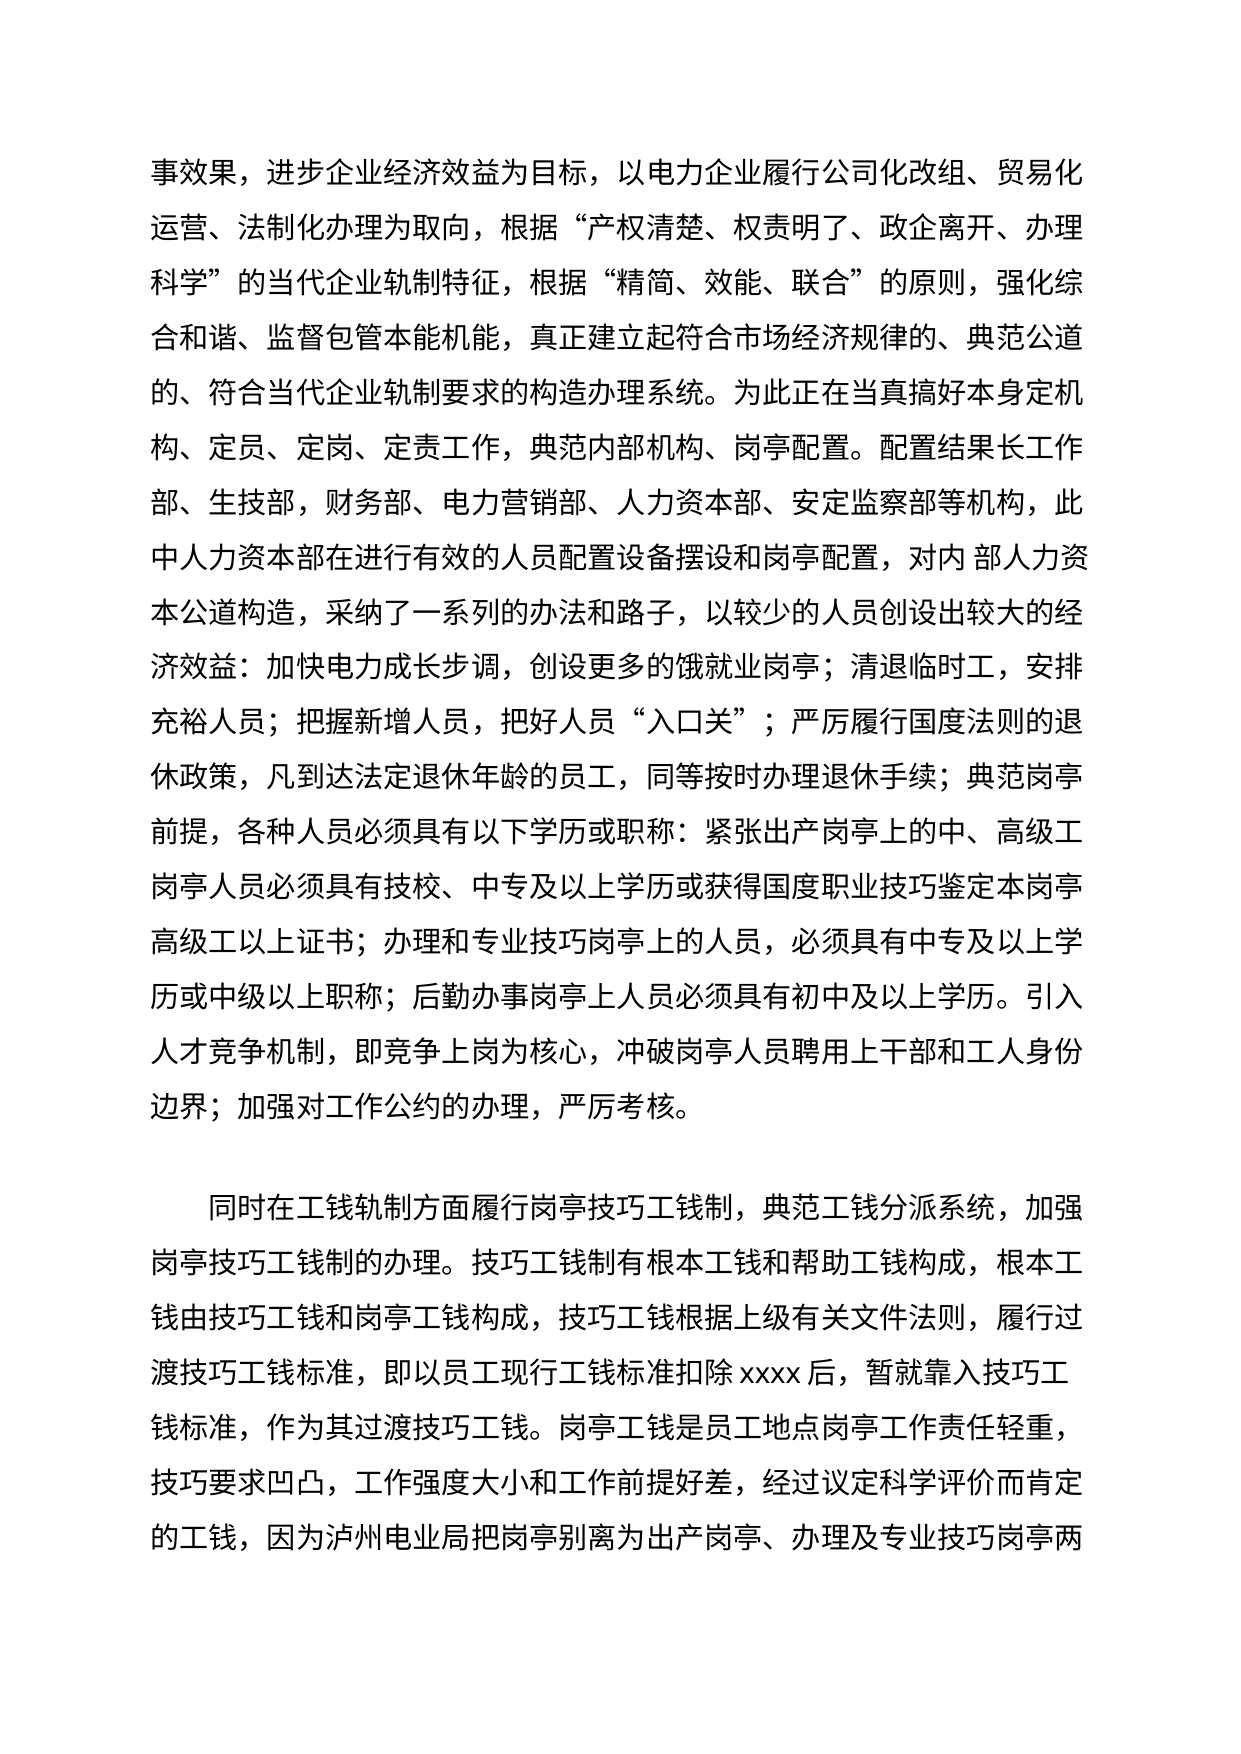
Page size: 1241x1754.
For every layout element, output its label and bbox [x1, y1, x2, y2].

text [150, 150, 1090, 1126]
text [150, 1185, 1090, 1557]
